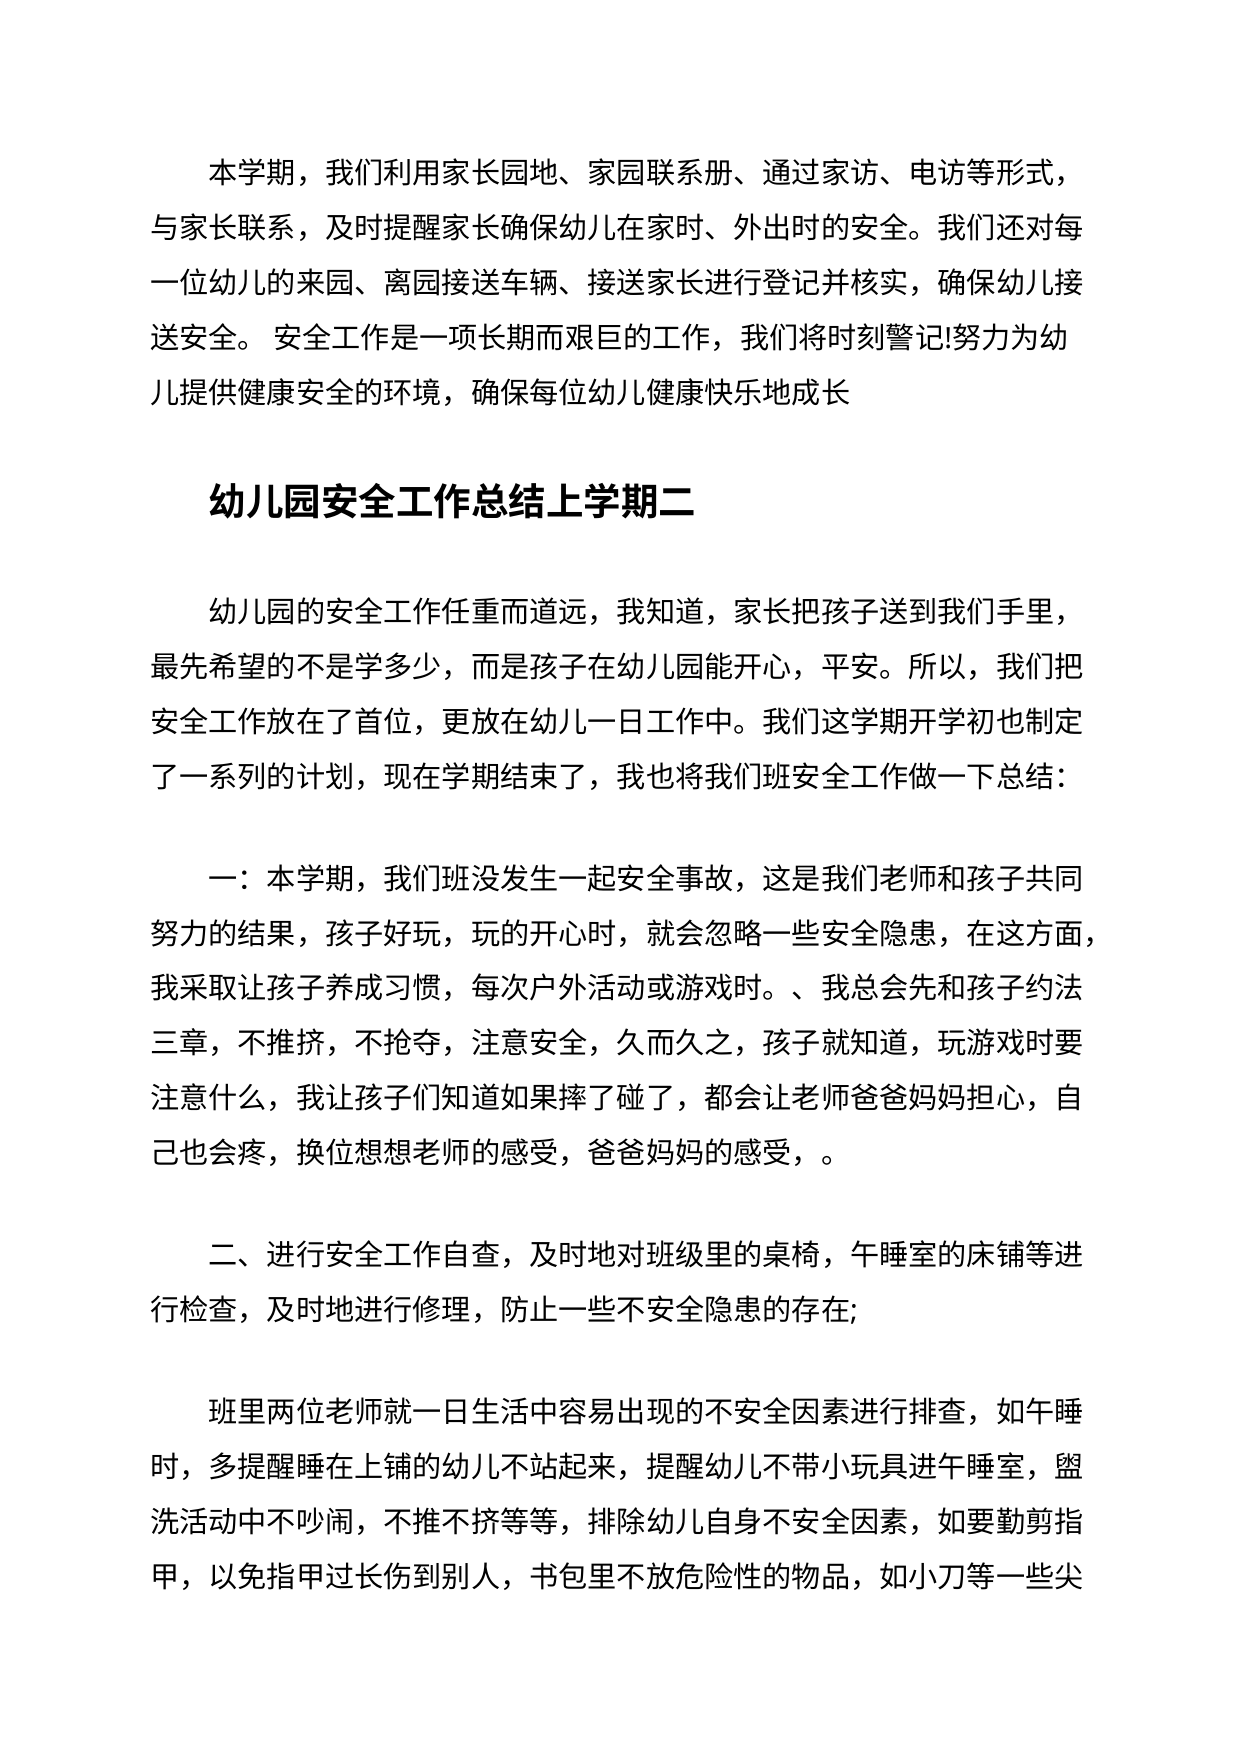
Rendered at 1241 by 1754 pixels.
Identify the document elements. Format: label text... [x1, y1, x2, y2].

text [150, 1388, 1090, 1595]
text 本学期，我们利用家长园地、家园联系册、通过家访、电访等形式，与家长联系，及时提醒家长确保幼儿在家时、外出时的安全。我们还对每一位幼儿的来园、离园接送车辆、接送家长进行登记并核实，确保幼儿接送安全。 安全工作是一项长期而艰巨的工作，我们将时刻警记!努力为幼儿提供健康安全的环境，确保每位幼儿健康快乐地成长 [150, 150, 1090, 412]
text 一：本学期，我们班没发生一起安全事故，这是我们老师和孩子共同努力的结果，孩子好玩，玩的开心时，就会忽略一些安全隐患，在这方面，我采取让孩子养成习惯，每次户外活动或游戏时。、我总会先和孩子约法三章，不推挤，不抢夺，注意安全，久而久之，孩子就知道，玩游戏时要注意什么，我让孩子们知道如果摔了碰了，都会让老师爸爸妈妈担心，自己也会疼，换位想想老师的感受，爸爸妈妈的感受，。 [150, 855, 1090, 1172]
text 幼儿园安全工作总结上学期二 [150, 471, 1090, 526]
text 幼儿园的安全工作任重而道远，我知道，家长把孩子送到我们手里，最先希望的不是学多少，而是孩子在幼儿园能开心，平安。所以，我们把安全工作放在了首位，更放在幼儿一日工作中。我们这学期开学初也制定了一系列的计划，现在学期结束了，我也将我们班安全工作做一下总结： [150, 589, 1090, 796]
text 二、进行安全工作自查，及时地对班级里的桌椅，午睡室的床铺等进行检查，及时地进行修理，防止一些不安全隐患的存在; [150, 1232, 1090, 1329]
